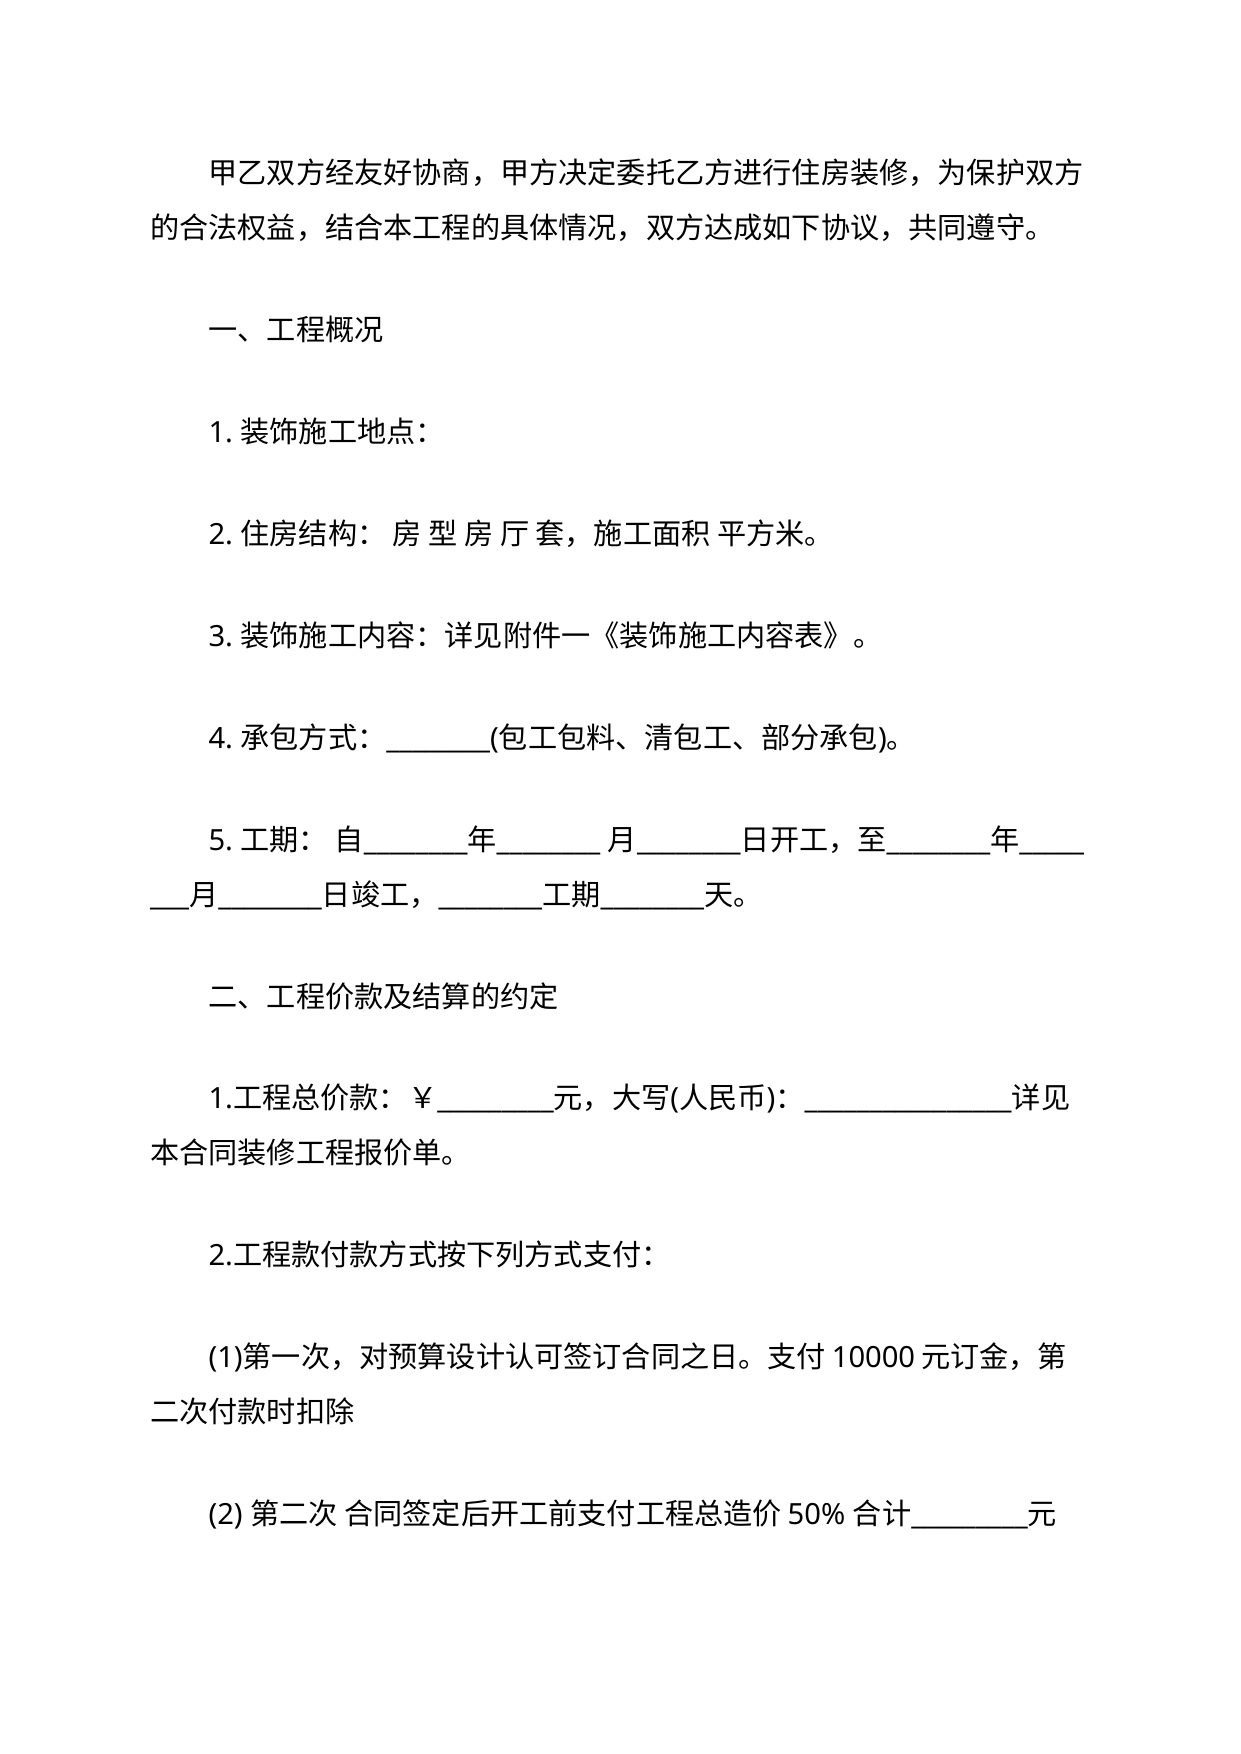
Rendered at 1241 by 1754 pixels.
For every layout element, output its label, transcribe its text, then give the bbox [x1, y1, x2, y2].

text 甲乙双方经友好协商，甲方决定委托乙方进行住房装修，为保护双方的合法权益，结合本工程的具体情况，双方达成如下协议，共同遵守。 [150, 150, 1090, 247]
text 2.工程款付款方式按下列方式支付： [150, 1232, 1090, 1274]
text 3. 装饰施工内容：详见附件一《装饰施工内容表》。 [150, 612, 1090, 655]
text 1.工程总价款：￥_________元，大写(人民币)：________________详见本合同装修工程报价单。 [150, 1075, 1090, 1172]
text 4. 承包方式：________(包工包料、清包工、部分承包)。 [150, 714, 1090, 757]
text 一、工程概况 [150, 307, 1090, 349]
text 1. 装饰施工地点： [150, 408, 1090, 451]
text 二、工程价款及结算的约定 [150, 973, 1090, 1016]
text (2) 第二次 合同签定后开工前支付工程总造价50% 合计_________元 [150, 1491, 1090, 1533]
text 5. 工期： 自________年________ 月________日开工，至________年________月________日竣工，________工期________天。 [150, 816, 1090, 914]
text (1)第一次，对预算设计认可签订合同之日。支付10000元订金，第二次付款时扣除 [150, 1334, 1090, 1431]
text 2. 住房结构： 房 型 房 厅 套，施工面积 平方米。 [150, 510, 1090, 553]
